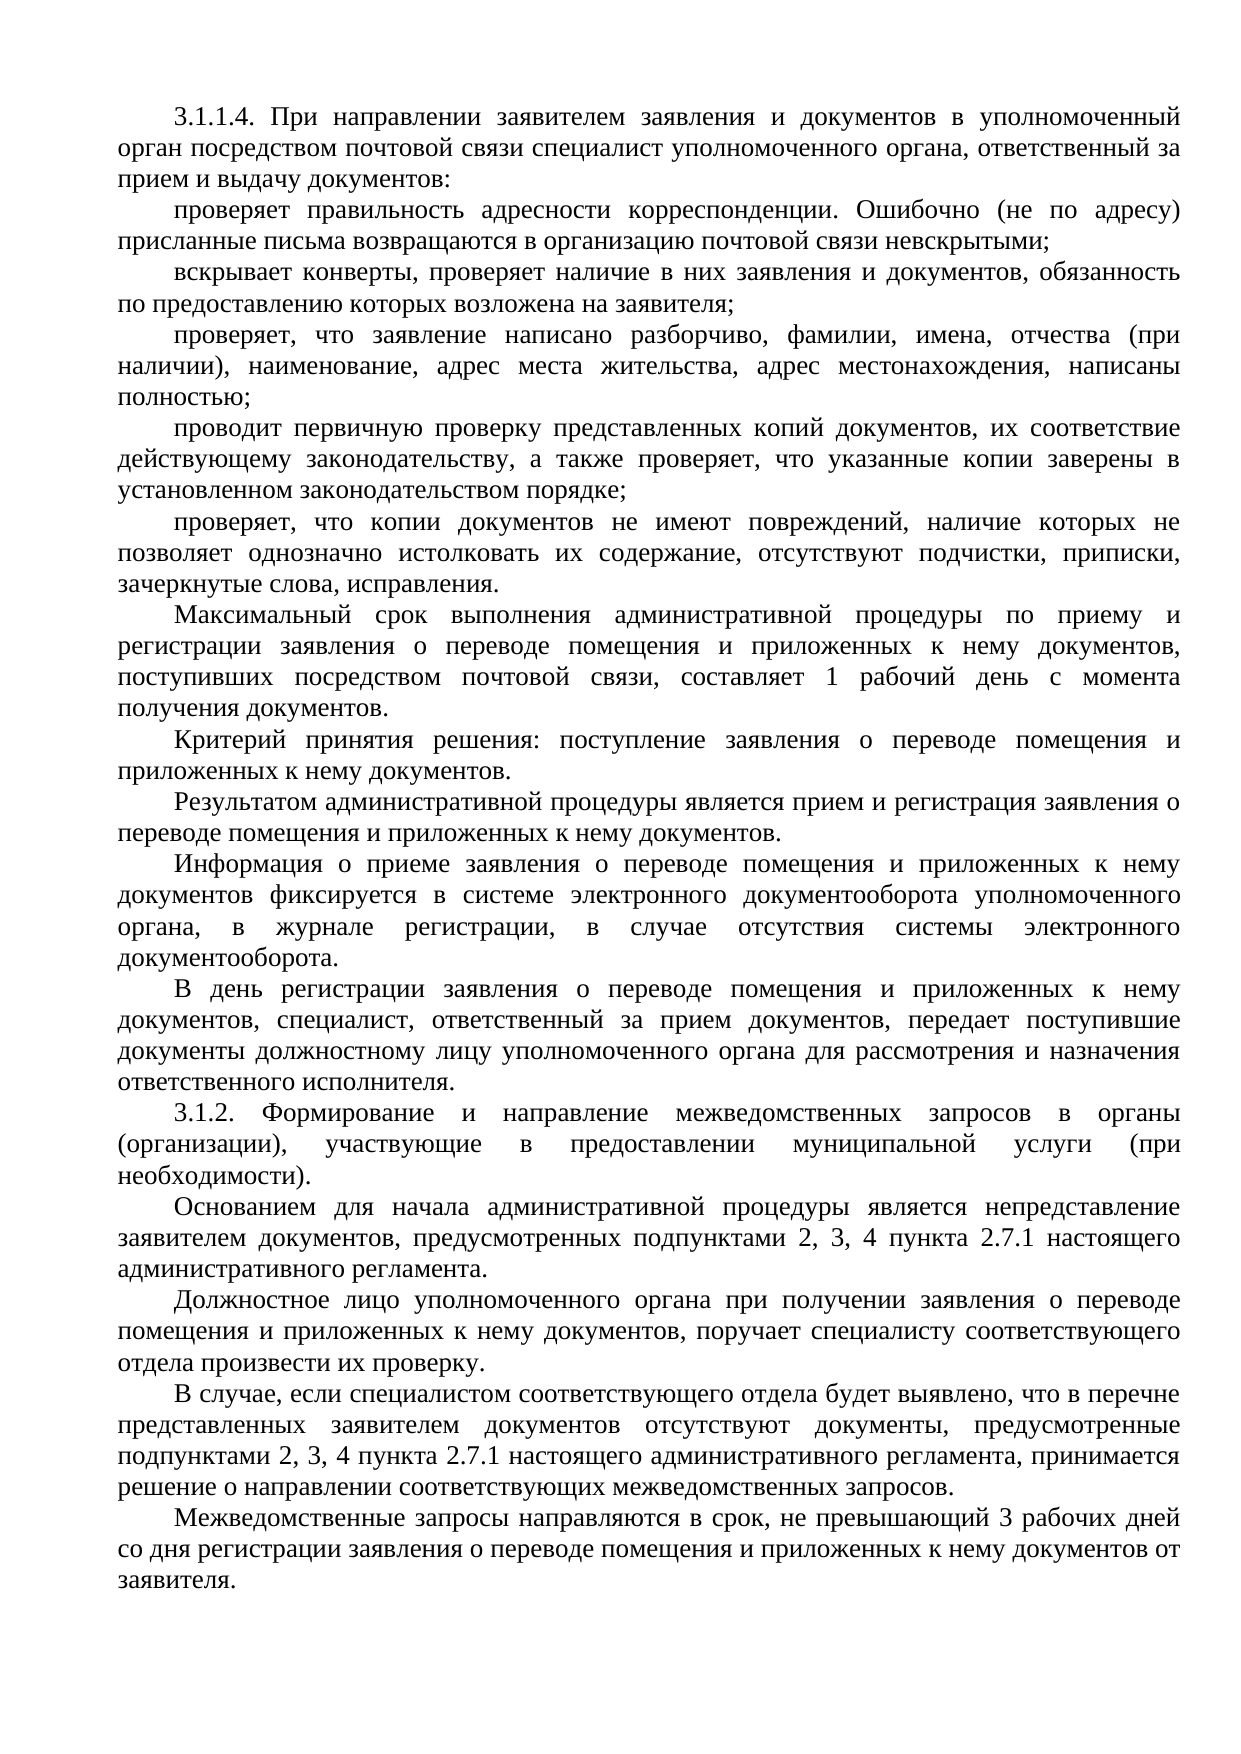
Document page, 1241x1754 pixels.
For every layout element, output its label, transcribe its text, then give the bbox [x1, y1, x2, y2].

text Межведомственные запросы направляются в срок, не превышающий 3 рабочих дней со дня регистрации заявления о переводе помещения и приложенных к нему документов от заявителя. [117, 1501, 1182, 1595]
text проверяет, что копии документов не имеют повреждений, наличие которых не позволяет однозначно истолковать их содержание, отсутствуют подчистки, приписки, зачеркнутые слова, исправления. [117, 505, 1182, 598]
text проверяет правильность адресности корреспонденции. Ошибочно (не по адресу) присланные письма возвращаются в организацию почтовой связи невскрытыми; [117, 193, 1182, 256]
text В день регистрации заявления о переводе помещения и приложенных к нему документов, специалист, ответственный за прием документов, передает поступившие документы должностному лицу уполномоченного органа для рассмотрения и назначения ответственного исполнителя. [117, 972, 1182, 1096]
text Критерий принятия решения: поступление заявления о переводе помещения и приложенных к нему документов. [117, 723, 1182, 785]
text проводит первичную проверку представленных копий документов, их соответствие действующему законодательству, а также проверяет, что указанные копии заверены в установленном законодательством порядке; [117, 411, 1182, 505]
text Максимальный срок выполнения административной процедуры по приему и регистрации заявления о переводе помещения и приложенных к нему документов, поступивших посредством почтовой связи, составляет 1 рабочий день с момента получения документов. [117, 598, 1182, 723]
text вскрывает конверты, проверяет наличие в них заявления и документов, обязанность по предоставлению которых возложена на заявителя; [117, 256, 1182, 318]
text 3.1.2. Формирование и направление межведомственных запросов в органы (организации), участвующие в предоставлении муниципальной услуги (при необходимости). [117, 1096, 1182, 1190]
text проверяет, что заявление написано разборчиво, фамилии, имена, отчества (при наличии), наименование, адрес места жительства, адрес местонахождения, написаны полностью; [117, 318, 1182, 411]
text В случае, если специалистом соответствующего отдела будет выявлено, что в перечне представленных заявителем документов отсутствуют документы, предусмотренные подпунктами 2, 3, 4 пункта 2.7.1 настоящего административного регламента, принимается решение о направлении соответствующих межведомственных запросов. [117, 1377, 1182, 1501]
text 3.1.1.4. При направлении заявителем заявления и документов в уполномоченный орган посредством почтовой связи специалист уполномоченного органа, ответственный за прием и выдачу документов: [117, 100, 1182, 193]
text Основанием для начала административной процедуры является непредставление заявителем документов, предусмотренных подпунктами 2, 3, 4 пункта 2.7.1 настоящего административного регламента. [117, 1190, 1182, 1283]
text Должностное лицо уполномоченного органа при получении заявления о переводе помещения и приложенных к нему документов, поручает специалисту соответствующего отдела произвести их проверку. [117, 1283, 1182, 1377]
text Результатом административной процедуры является прием и регистрация заявления о переводе помещения и приложенных к нему документов. [117, 785, 1182, 847]
text Информация о приеме заявления о переводе помещения и приложенных к нему документов фиксируется в системе электронного документооборота уполномоченного органа, в журнале регистрации, в случае отсутствия системы электронного документооборота. [117, 847, 1182, 972]
